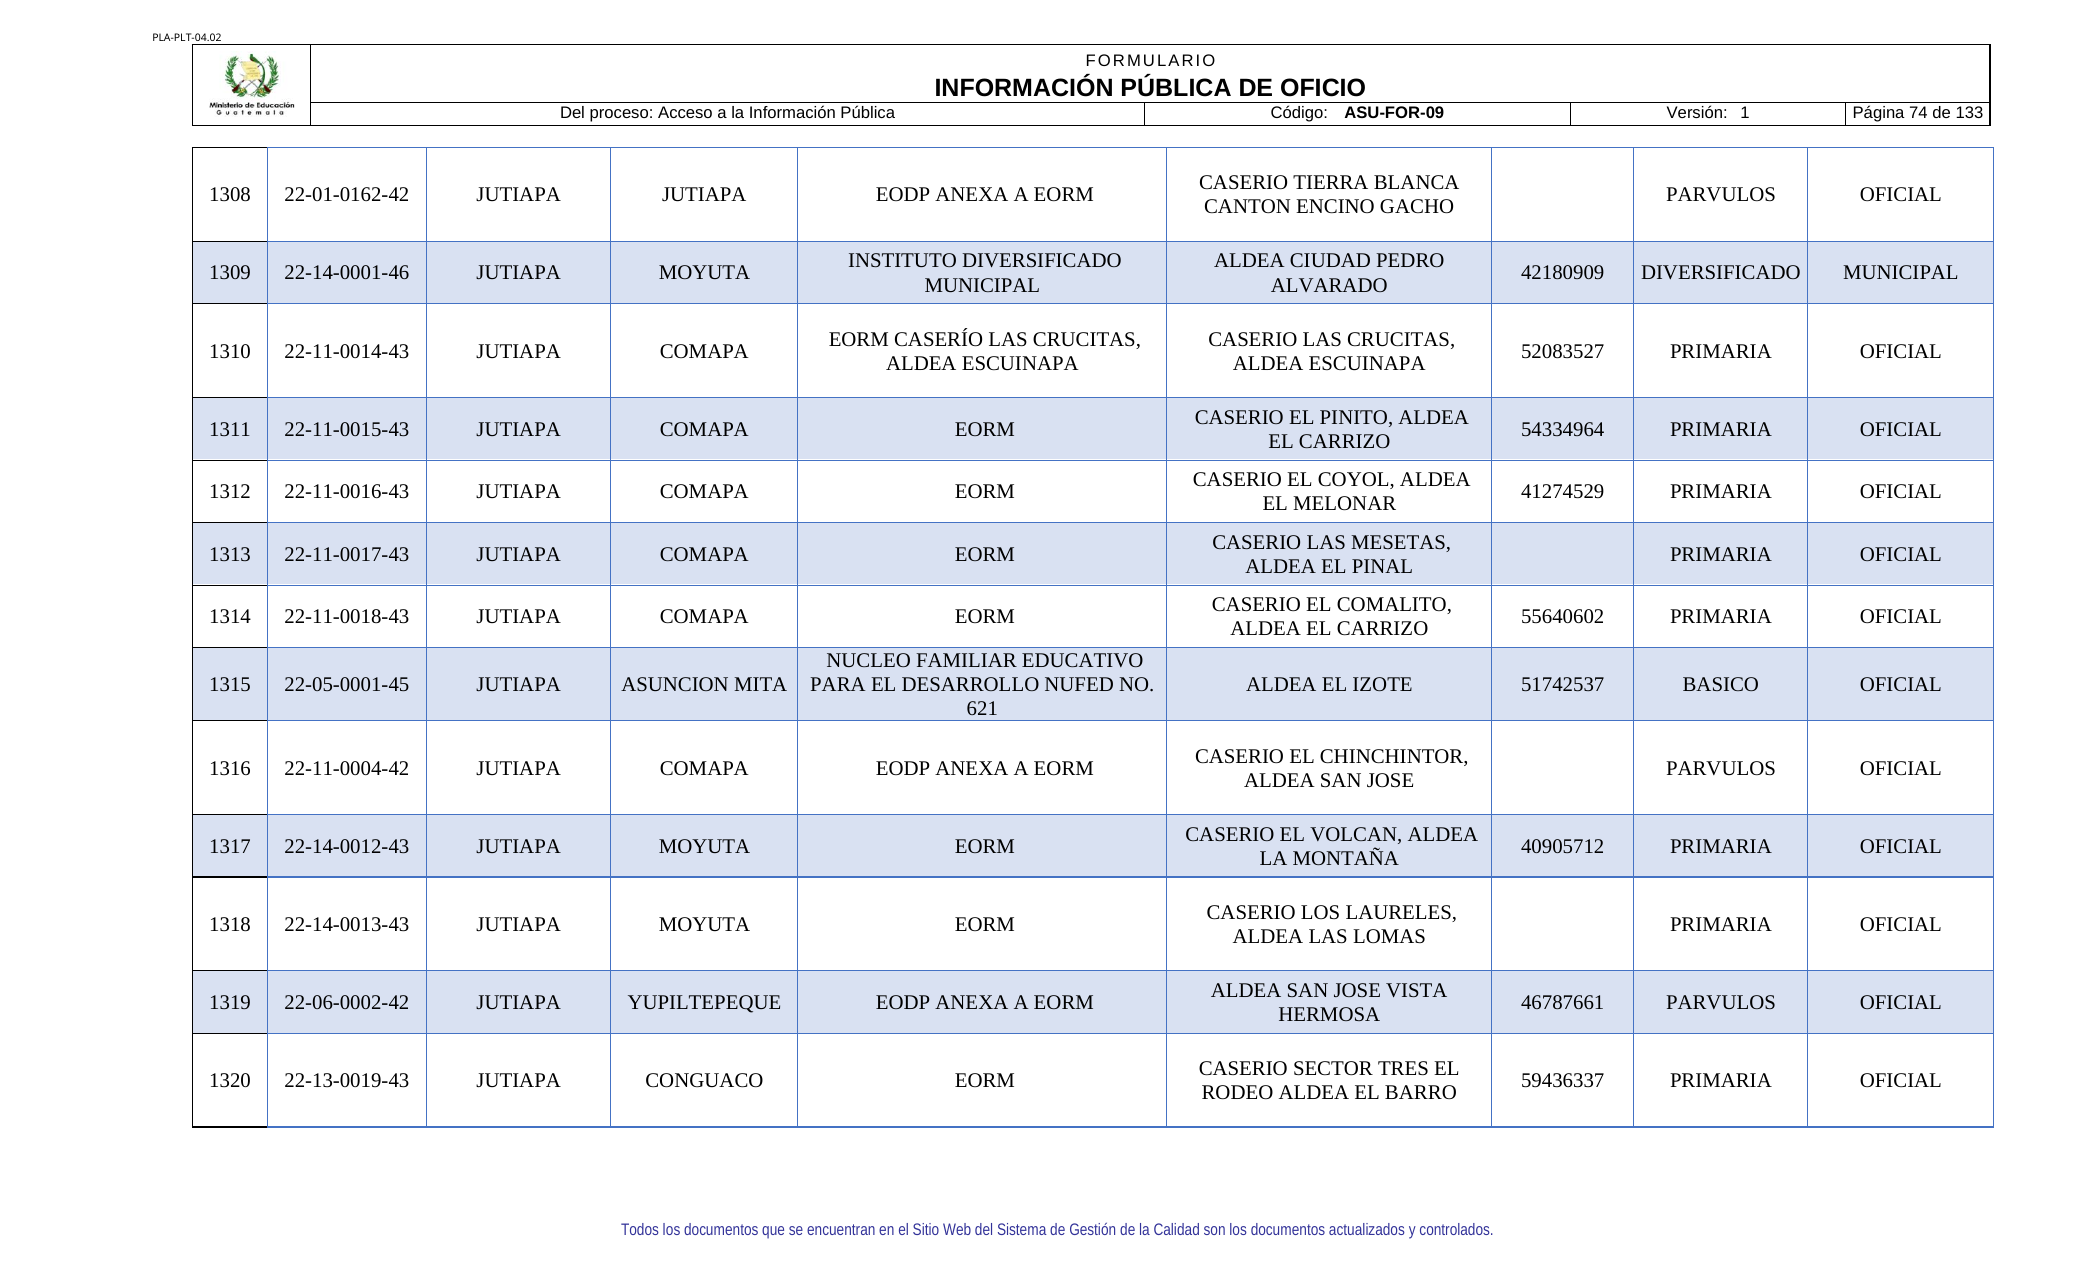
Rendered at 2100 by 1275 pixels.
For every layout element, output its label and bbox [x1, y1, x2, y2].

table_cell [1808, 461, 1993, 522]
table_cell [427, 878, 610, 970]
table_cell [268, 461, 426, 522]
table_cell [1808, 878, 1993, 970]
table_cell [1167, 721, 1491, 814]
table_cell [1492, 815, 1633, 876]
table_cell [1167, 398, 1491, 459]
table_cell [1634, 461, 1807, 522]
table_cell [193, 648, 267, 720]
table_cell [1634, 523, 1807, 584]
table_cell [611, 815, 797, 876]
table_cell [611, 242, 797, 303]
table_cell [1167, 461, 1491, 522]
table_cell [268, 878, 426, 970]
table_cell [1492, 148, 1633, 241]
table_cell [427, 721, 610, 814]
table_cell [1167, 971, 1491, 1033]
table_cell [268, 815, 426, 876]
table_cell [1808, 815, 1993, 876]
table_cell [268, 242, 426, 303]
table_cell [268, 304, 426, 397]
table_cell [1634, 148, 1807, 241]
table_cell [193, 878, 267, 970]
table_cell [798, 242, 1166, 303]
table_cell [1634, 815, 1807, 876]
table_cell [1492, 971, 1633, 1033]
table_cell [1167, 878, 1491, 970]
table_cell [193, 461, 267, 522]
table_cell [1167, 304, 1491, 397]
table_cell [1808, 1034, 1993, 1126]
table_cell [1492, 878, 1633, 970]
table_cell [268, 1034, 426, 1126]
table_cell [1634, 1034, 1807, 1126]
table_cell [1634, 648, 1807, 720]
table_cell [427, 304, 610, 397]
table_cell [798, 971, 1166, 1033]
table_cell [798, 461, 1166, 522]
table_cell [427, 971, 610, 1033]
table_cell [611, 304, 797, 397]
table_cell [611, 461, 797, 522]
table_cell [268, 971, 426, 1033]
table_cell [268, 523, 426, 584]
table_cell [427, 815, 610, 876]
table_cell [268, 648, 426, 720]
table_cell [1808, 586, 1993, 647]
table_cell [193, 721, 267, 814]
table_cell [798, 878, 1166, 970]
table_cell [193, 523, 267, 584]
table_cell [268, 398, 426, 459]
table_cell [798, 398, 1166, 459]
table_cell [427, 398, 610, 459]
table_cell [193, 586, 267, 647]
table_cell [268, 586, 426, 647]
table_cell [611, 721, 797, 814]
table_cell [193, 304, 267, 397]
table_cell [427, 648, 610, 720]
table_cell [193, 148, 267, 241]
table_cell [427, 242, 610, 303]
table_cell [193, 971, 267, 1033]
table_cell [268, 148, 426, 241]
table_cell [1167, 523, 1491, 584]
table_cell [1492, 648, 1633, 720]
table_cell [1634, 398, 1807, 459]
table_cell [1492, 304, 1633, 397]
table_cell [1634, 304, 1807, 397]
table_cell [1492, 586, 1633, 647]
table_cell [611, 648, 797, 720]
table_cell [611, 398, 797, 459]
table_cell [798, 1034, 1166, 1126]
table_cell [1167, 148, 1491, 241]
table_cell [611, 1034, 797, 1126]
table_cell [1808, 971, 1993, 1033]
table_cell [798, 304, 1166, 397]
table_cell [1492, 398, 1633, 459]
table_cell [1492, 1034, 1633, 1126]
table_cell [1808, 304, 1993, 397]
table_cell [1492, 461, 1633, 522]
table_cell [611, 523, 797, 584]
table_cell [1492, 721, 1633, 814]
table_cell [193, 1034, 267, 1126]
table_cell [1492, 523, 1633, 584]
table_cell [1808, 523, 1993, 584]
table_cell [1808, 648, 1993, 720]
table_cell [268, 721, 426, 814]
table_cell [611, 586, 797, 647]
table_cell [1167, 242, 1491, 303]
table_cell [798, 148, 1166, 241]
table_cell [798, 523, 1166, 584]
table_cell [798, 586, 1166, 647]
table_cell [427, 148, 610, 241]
picture [208, 51, 295, 117]
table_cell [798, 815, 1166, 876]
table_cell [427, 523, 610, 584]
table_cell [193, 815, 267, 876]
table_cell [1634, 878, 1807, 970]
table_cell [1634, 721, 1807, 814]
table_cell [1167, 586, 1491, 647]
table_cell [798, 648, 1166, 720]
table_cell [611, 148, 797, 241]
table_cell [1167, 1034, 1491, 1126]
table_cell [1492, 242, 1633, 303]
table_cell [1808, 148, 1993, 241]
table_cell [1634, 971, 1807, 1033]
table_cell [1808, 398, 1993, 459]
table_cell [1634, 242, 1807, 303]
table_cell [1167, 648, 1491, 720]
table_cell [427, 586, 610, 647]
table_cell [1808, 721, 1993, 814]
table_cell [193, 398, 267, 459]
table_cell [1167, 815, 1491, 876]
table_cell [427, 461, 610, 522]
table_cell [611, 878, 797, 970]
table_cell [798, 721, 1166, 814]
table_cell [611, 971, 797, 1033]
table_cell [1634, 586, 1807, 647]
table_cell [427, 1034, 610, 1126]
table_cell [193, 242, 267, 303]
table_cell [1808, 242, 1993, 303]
